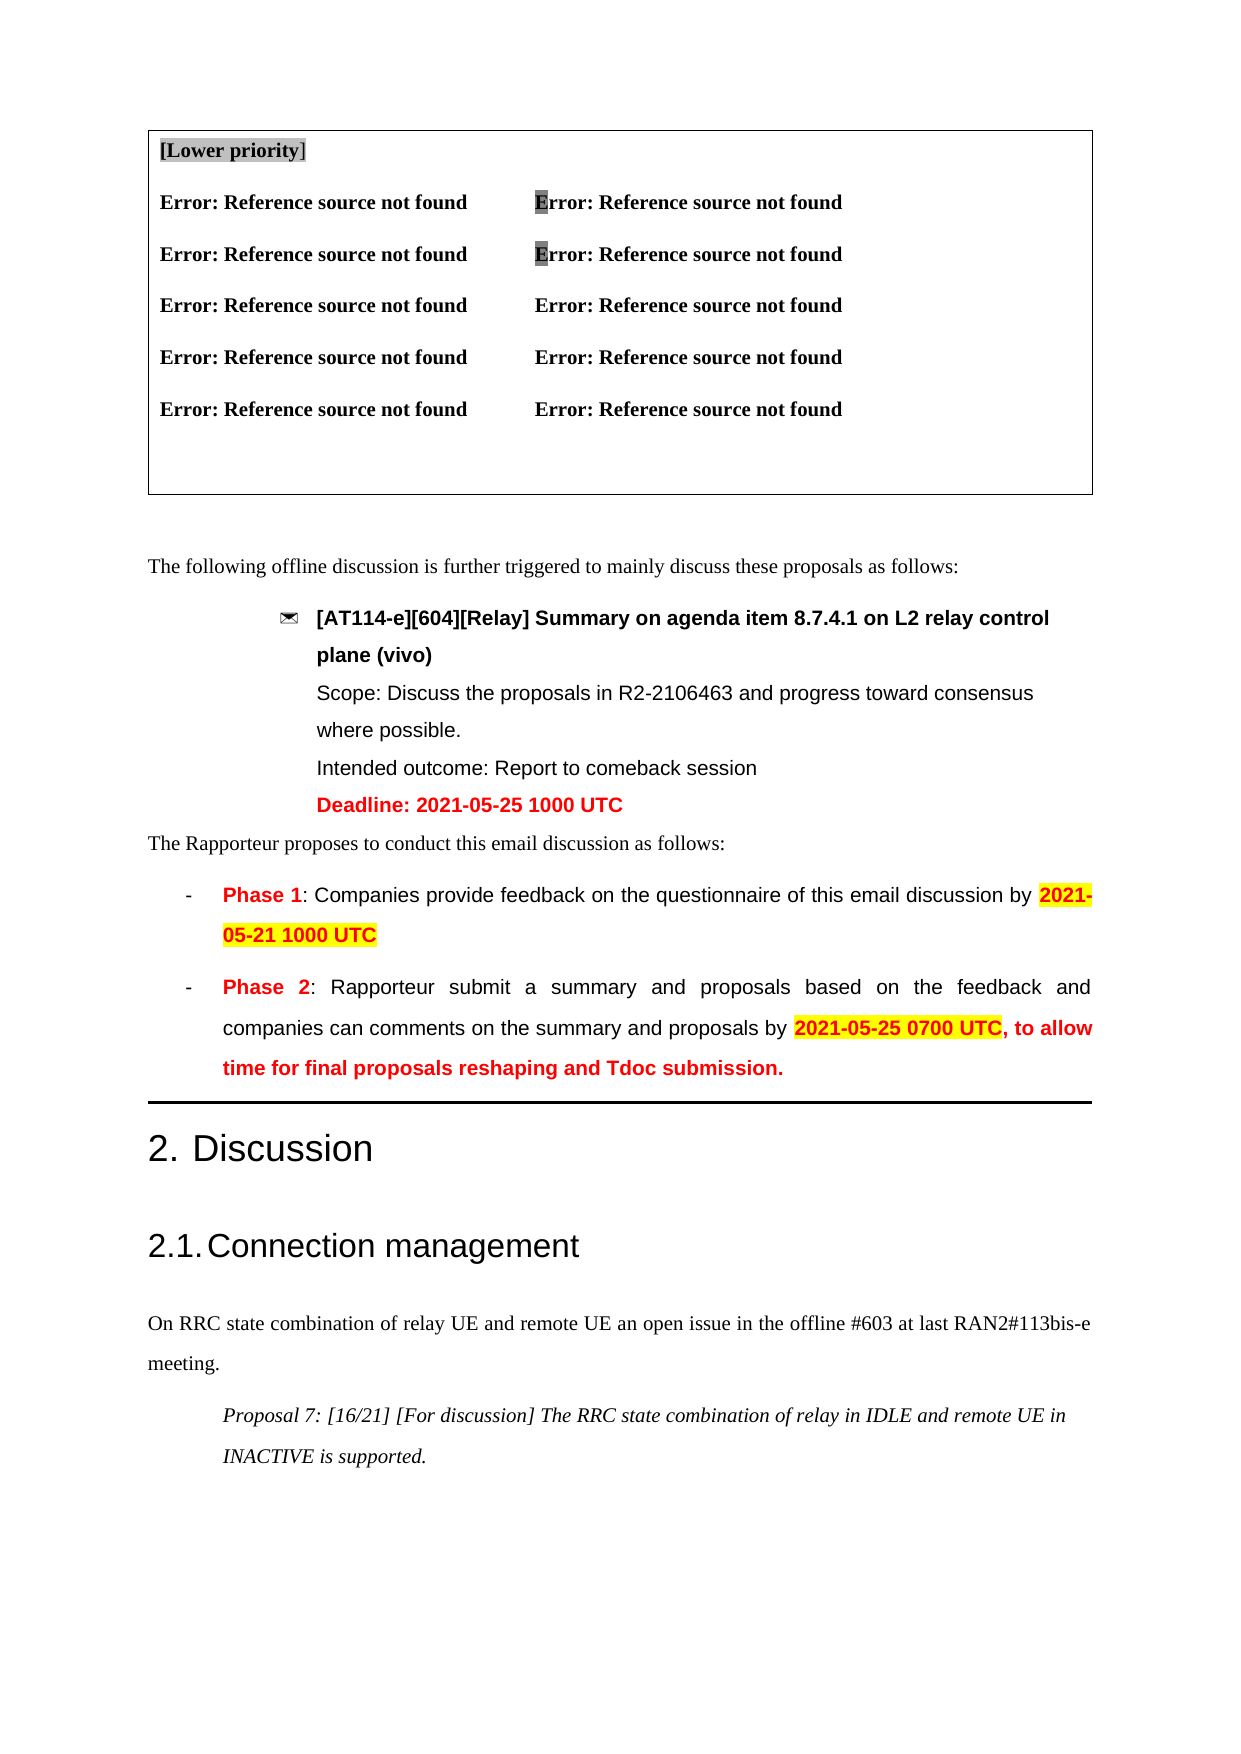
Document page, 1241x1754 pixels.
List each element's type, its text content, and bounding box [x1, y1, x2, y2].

text The following offline discussion is further triggered to mainly discuss these proposals as follows: [148, 547, 1092, 584]
text On RRC state combination of relay UE and remote UE an open issue in the offline #603 at last RAN2#113bis-e meeting. [148, 1304, 1092, 1382]
text [AT114-e][604][Relay] Summary on agenda item 8.7.4.1 on L2 relay control plane (vivo) [279, 599, 1092, 674]
subtitle Connection management [148, 1198, 1092, 1282]
text Proposal 7: [16/21] [For discussion] The RRC state combination of relay in IDLE and remote UE in INACTIVE is supported. [223, 1396, 1092, 1474]
text The Rapporteur proposes to conduct this email discussion as follows: [148, 824, 1092, 861]
list Phase 1: Companies provide feedback on the questionnaire of this email discussion by 2021-05-21 1000 UTC [185, 876, 1092, 954]
list Phase 2: Rapporteur submit a summary and proposals based on the feedback and companies can comments on the summary and proposals by 2021-05-25 0700 UTC, to allow time for final proposals reshaping and Tdoc submission. [185, 968, 1092, 1086]
subtitle Discussion [148, 1104, 1092, 1185]
text Intended outcome: Report to comeback session [316, 749, 1092, 786]
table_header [149, 131, 1092, 494]
text Scope: Discuss the proposals in R2-2106463 and progress toward consensus where possible. [316, 674, 1092, 749]
text Deadline: 2021-05-25 1000 UTC [316, 786, 1092, 824]
